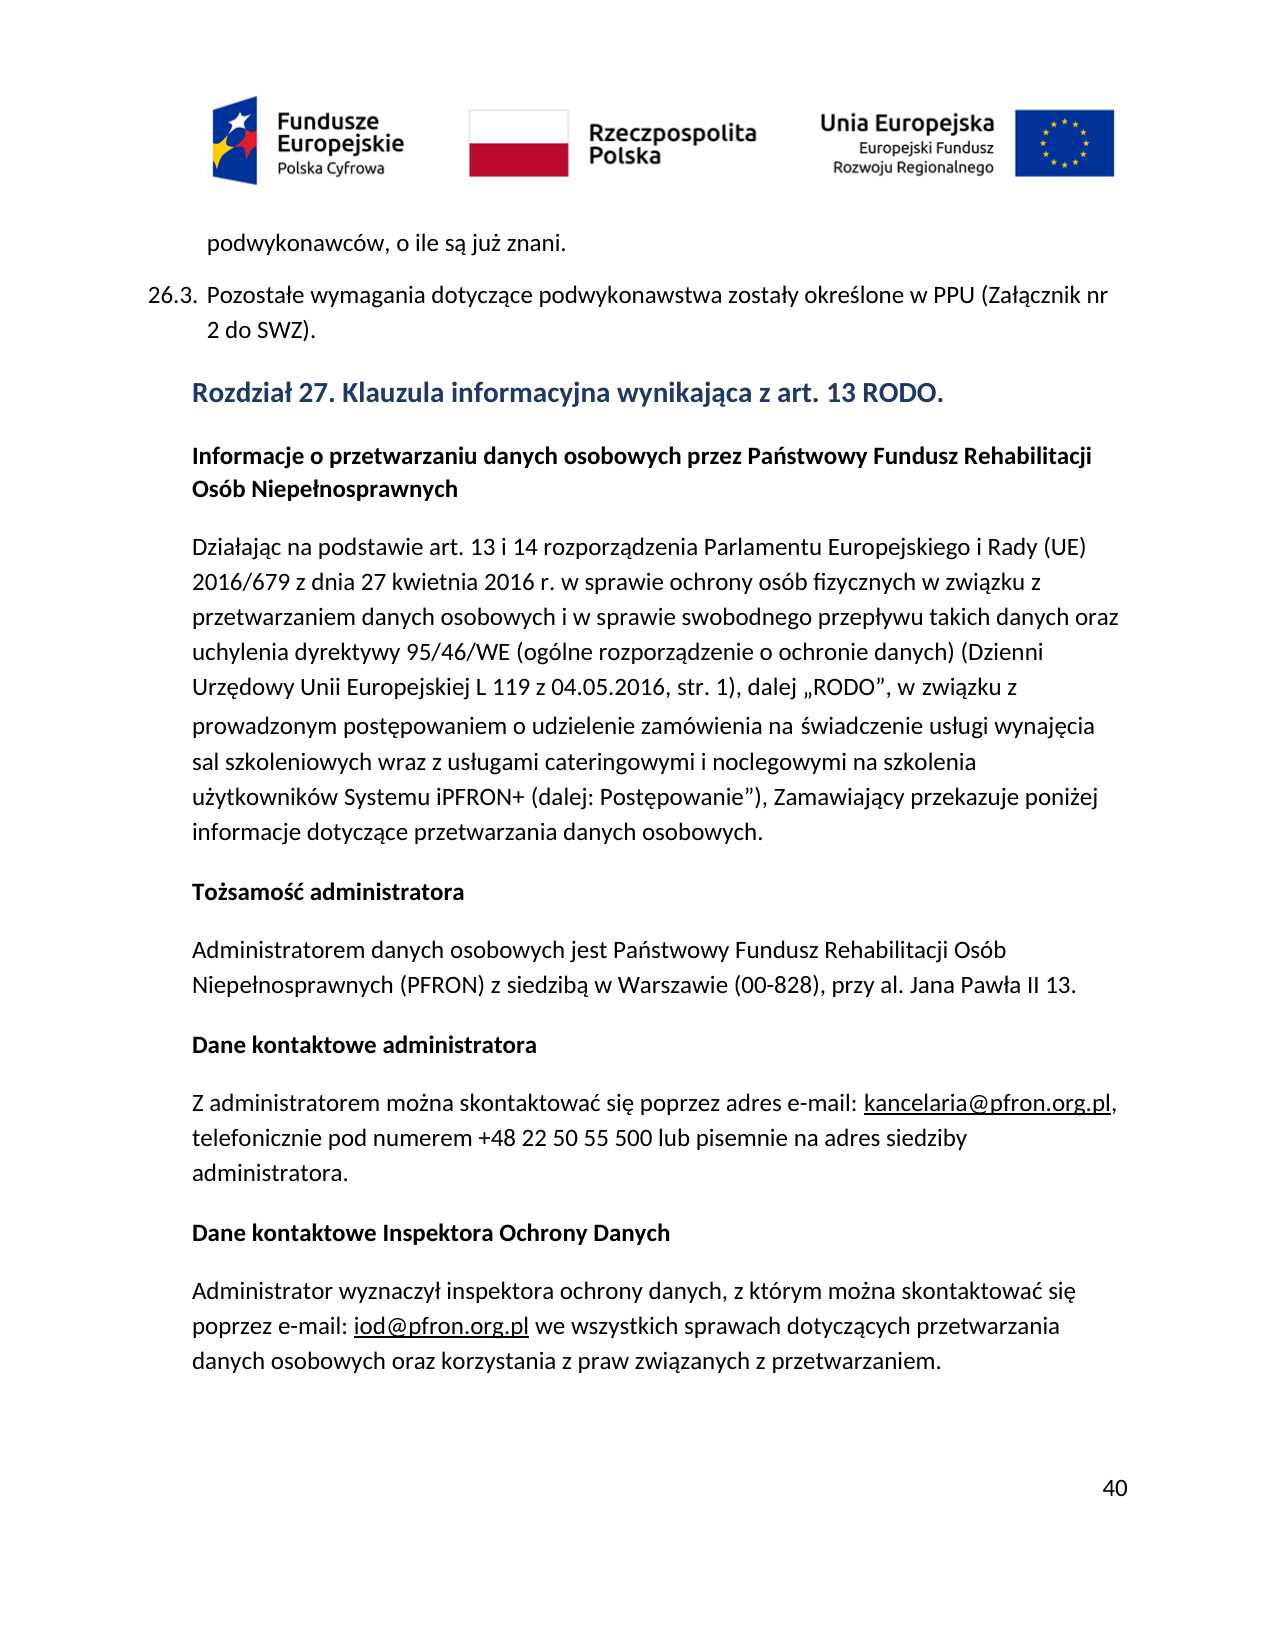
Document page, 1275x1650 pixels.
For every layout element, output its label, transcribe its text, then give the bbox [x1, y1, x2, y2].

text Informacje o przetwarzaniu danych osobowych przez Państwowy Fundusz Rehabilitacji Osób Niepełnosprawnych [192, 440, 1127, 503]
text Z administratorem można skontaktować się poprzez adres e-mail: kancelaria@pfron.org.pl, telefonicznie pod numerem +48 22 50 55 500 lub pisemnie na adres siedziby administratora. [192, 1087, 1127, 1188]
picture [191, 75, 1136, 207]
list Pozostałe wymagania dotyczące podwykonawstwa zostały określone w PPU (Załącznik nr 2 do SWZ). [148, 279, 1127, 344]
text Administratorem danych osobowych jest Państwowy Fundusz Rehabilitacji Osób Niepełnosprawnych (PFRON) z siedzibą w Warszawie (00-828), przy al. Jana Pawła II 13. [192, 934, 1127, 1000]
text Dane kontaktowe Inspektora Ochrony Danych [192, 1217, 1127, 1248]
text Tożsamość administratora [192, 877, 1127, 907]
text Dane kontaktowe administratora [192, 1029, 1127, 1060]
text Działając na podstawie art. 13 i 14 rozporządzenia Parlamentu Europejskiego i Rady (UE) 2016/679 z dnia 27 kwietnia 2016 r. w sprawie ochrony osób fizycznych w związku z przetwarzaniem danych osobowych i w sprawie swobodnego przepływu takich danych oraz uchylenia dyrektywy 95/46/WE (ogólne rozporządzenie o ochronie danych) (Dzienni Urzędowy Unii Europejskiej L 119 z 04.05.2016, str. 1), dalej „RODO”, w związku z prowadzonym postępowaniem o udzielenie zamówienia na świadczenie usługi wynajęcia sal szkoleniowych wraz z usługami cateringowymi i noclegowymi na szkolenia użytkowników Systemu iPFRON+ (dalej: Postępowanie”), Zamawiający przekazuje poniżej informacje dotyczące przetwarzania danych osobowych. [192, 531, 1127, 847]
subtitle Rozdział 27. Klauzula informacyjna wynikająca z art. 13 RODO. [192, 374, 1127, 409]
text Administrator wyznaczył inspektora ochrony danych, z którym można skontaktować się poprzez e-mail: iod@pfron.org.pl we wszystkich sprawach dotyczących przetwarzania danych osobowych oraz korzystania z praw związanych z przetwarzaniem. [192, 1275, 1127, 1376]
